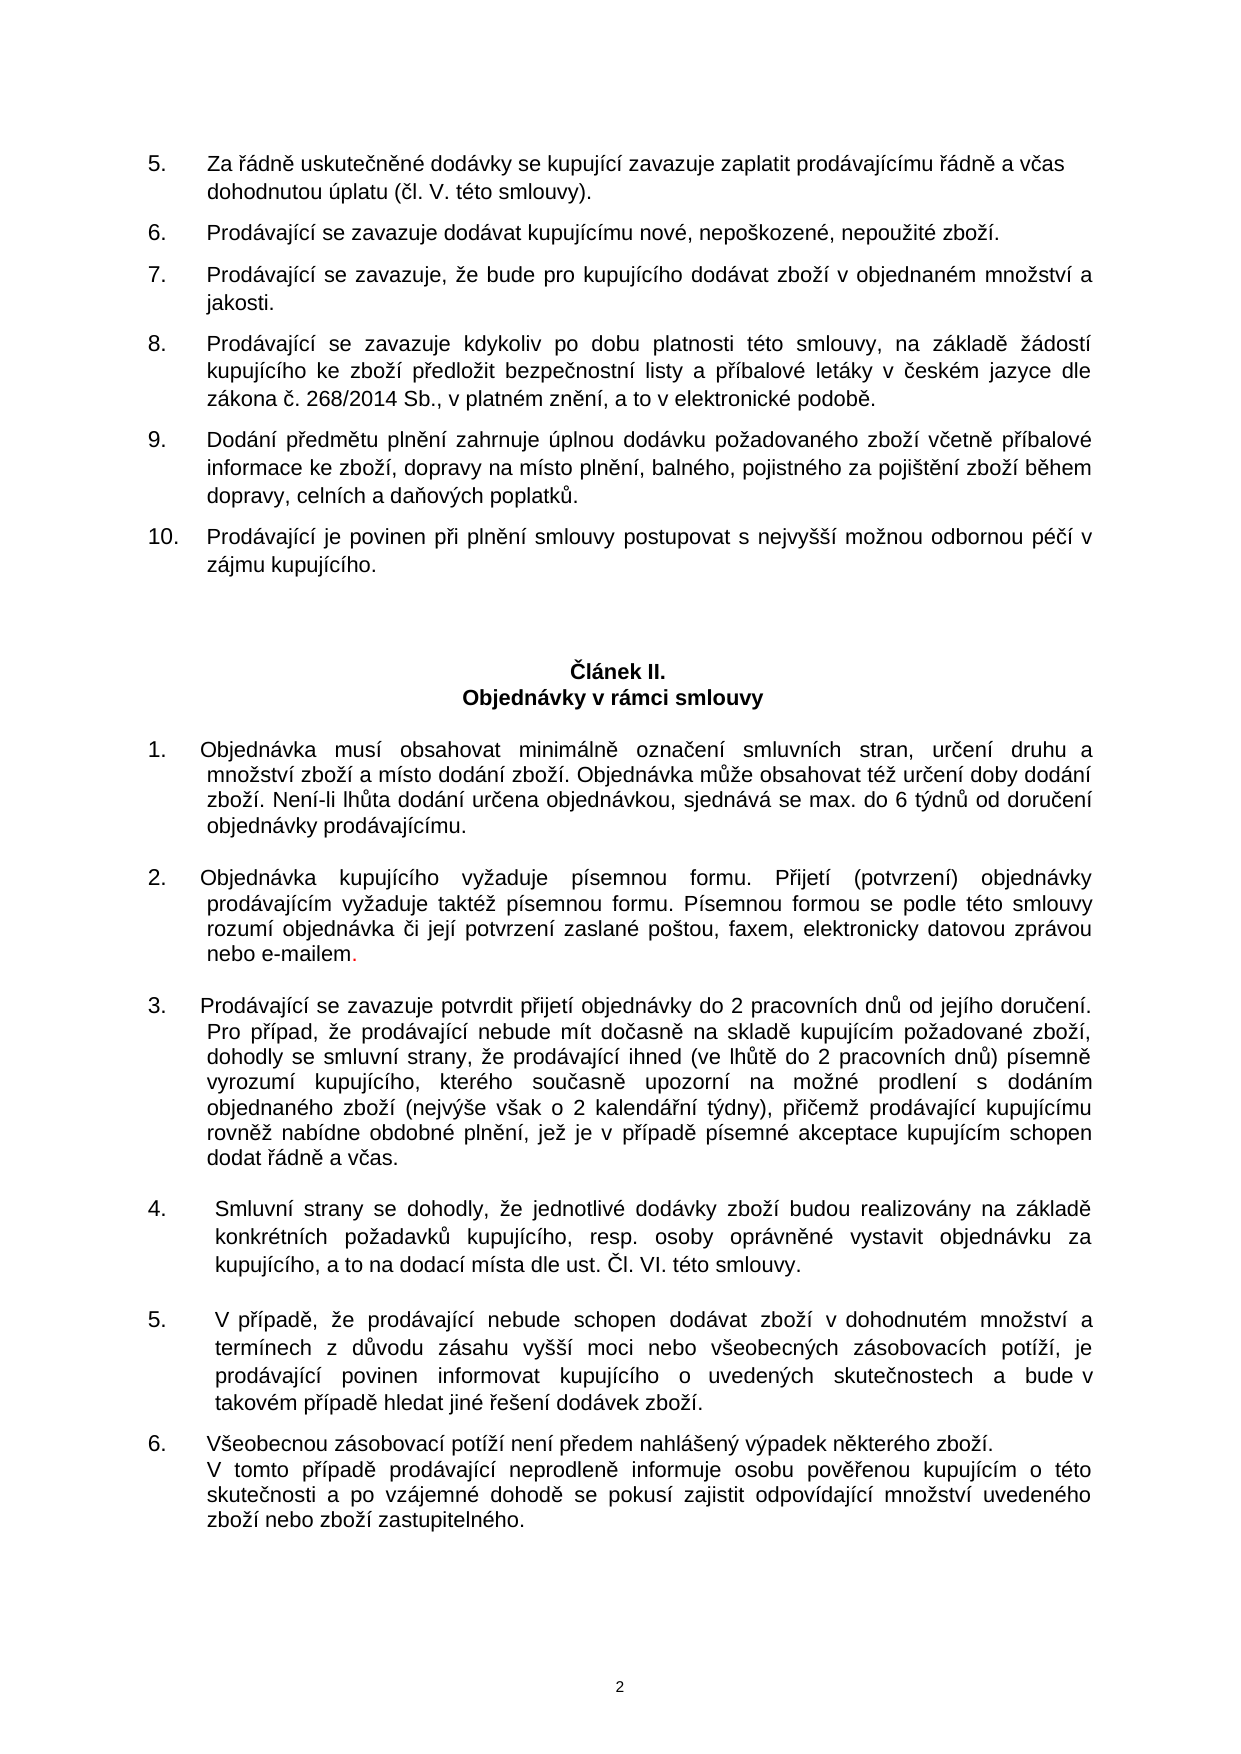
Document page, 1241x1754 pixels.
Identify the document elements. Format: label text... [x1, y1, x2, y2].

list Objednávka musí obsahovat minimálně označení smluvních stran, určení druhu a množství zboží a místo dodání zboží. Objednávka může obsahovat též určení doby dodání zboží. Není-li lhůta dodání určena objednávkou, sjednává se max. do 6 týdnů od doručení objednávky prodávajícímu. [148, 736, 1093, 838]
list Prodávající se zavazuje dodávat kupujícímu nové, nepoškozené, nepoužité zboží. [148, 219, 1105, 245]
list V případě, že prodávající nebude schopen dodávat zboží v dohodnutém množství a termínech z důvodu zásahu vyšší moci nebo všeobecných zásobovacích potíží, je prodávající povinen informovat kupujícího o uvedených skutečnostech a bude v takovém případě hledat jiné řešení dodávek zboží. [148, 1306, 1093, 1415]
list Objednávka kupujícího vyžaduje písemnou formu. Přijetí (potvrzení) objednávky prodávajícím vyžaduje taktéž písemnou formu. Písemnou formou se podle této smlouvy rozumí objednávka či její potvrzení zaslané poštou, faxem, elektronicky datovou zprávou nebo e-mailem. [148, 864, 1093, 966]
text V tomto případě prodávající neprodleně informuje osobu pověřenou kupujícím o této skutečnosti a po vzájemné dohodě se pokusí zajistit odpovídající množství uvedeného zboží nebo zboží zastupitelného. [207, 1457, 1093, 1532]
list Všeobecnou zásobovací potíží není předem nahlášený výpadek některého zboží. [148, 1431, 1105, 1457]
subtitle Článek II. Objednávky v rámci smlouvy [462, 659, 785, 709]
list Za řádně uskutečněné dodávky se kupující zavazuje zaplatit prodávajícímu řádně a včas dohodnutou úplatu (čl. V. této smlouvy). [148, 150, 1093, 204]
list Smluvní strany se dohodly, že jednotlivé dodávky zboží budou realizovány na základě konkrétních požadavků kupujícího, resp. osoby oprávněné vystavit objednávku za kupujícího, a to na dodací místa dle ust. Čl. VI. této smlouvy. [148, 1195, 1093, 1277]
list Prodávající se zavazuje potvrdit přijetí objednávky do 2 pracovních dnů od jejího doručení. Pro případ, že prodávající nebude mít dočasně na skladě kupujícím požadované zboží, dohodly se smluvní strany, že prodávající ihned (ve lhůtě do 2 pracovních dnů) písemně vyrozumí kupujícího, kterého současně upozorní na možné prodlení s dodáním objednaného zboží (nejvýše však o 2 kalendářní týdny), přičemž prodávající kupujícímu rovněž nabídne obdobné plnění, jež je v případě písemné akceptace kupujícím schopen dodat řádně a včas. [148, 992, 1093, 1170]
list Prodávající je povinen při plnění smlouvy postupovat s nejvyšší možnou odbornou péčí v zájmu kupujícího. [148, 523, 1093, 577]
list Prodávající se zavazuje, že bude pro kupujícího dodávat zboží v objednaném množství a jakosti. [148, 261, 1093, 314]
list Prodávající se zavazuje kdykoliv po dobu platnosti této smlouvy, na základě žádostí kupujícího ke zboží předložit bezpečnostní listy a příbalové letáky v českém jazyce dle zákona č. 268/2014 Sb., v platném znění, a to v elektronické podobě. [148, 329, 1093, 411]
list Dodání předmětu plnění zahrnuje úplnou dodávku požadovaného zboží včetně příbalové informace ke zboží, dopravy na místo plnění, balného, pojistného za pojištění zboží během dopravy, celních a daňových poplatků. [148, 426, 1093, 508]
